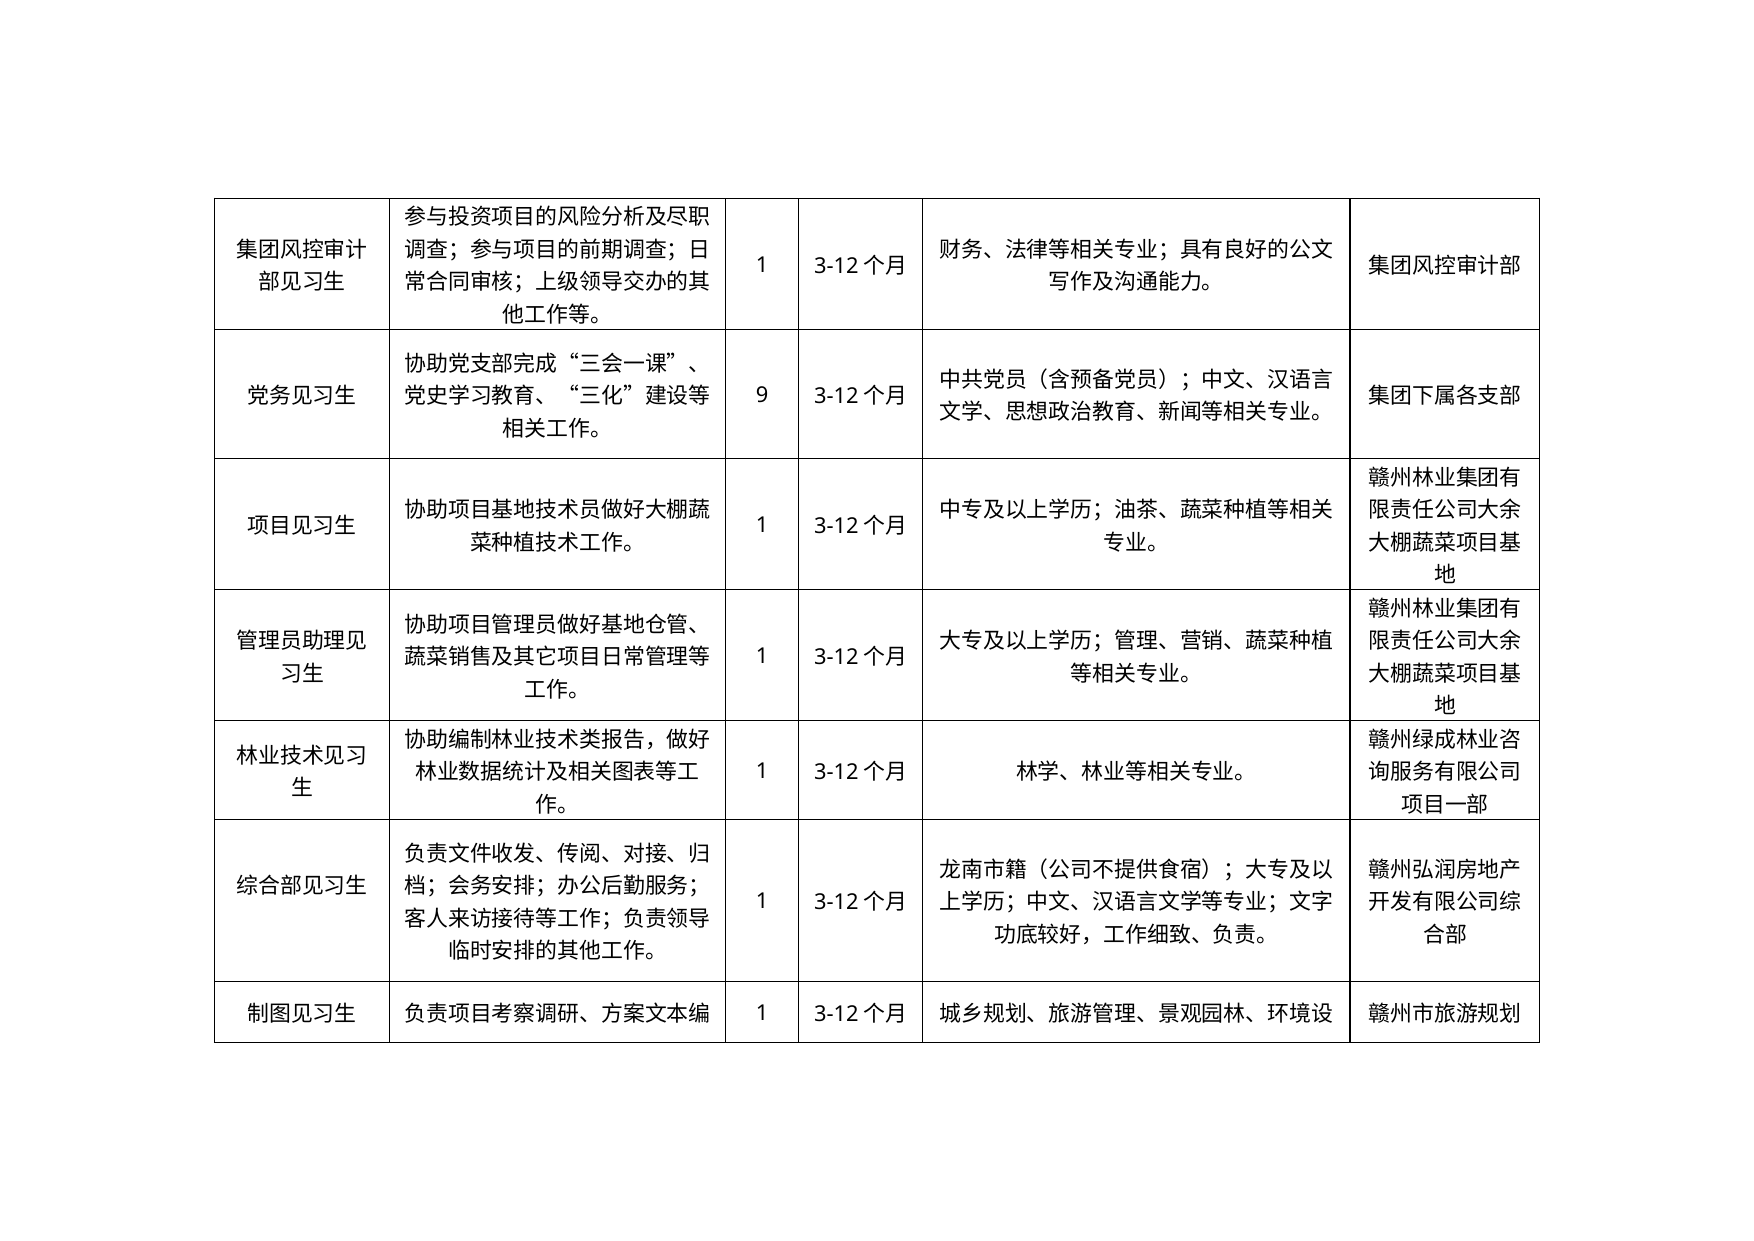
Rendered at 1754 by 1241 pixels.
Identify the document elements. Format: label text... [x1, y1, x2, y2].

table_cell 3-12个月 [799, 982, 922, 1042]
table_cell 1 [726, 721, 798, 819]
table_cell 3-12个月 [799, 721, 922, 819]
table_cell 中共党员（含预备党员）；中文、汉语言文学、思想政治教育、新闻等相关专业。 [923, 330, 1349, 458]
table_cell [923, 982, 1349, 1042]
table_cell 林学、林业等相关专业。 [923, 721, 1349, 819]
table_cell 协助党支部完成“三会一课”、党史学习教育、“三化”建设等相关工作。 [390, 330, 725, 458]
table_cell 参与投资项目的风险分析及尽职调查；参与项目的前期调查；日常合同审核；上级领导交办的其他工作等。 [390, 199, 725, 329]
table_cell 1 [726, 459, 798, 589]
table_cell 中专及以上学历；油茶、蔬菜种植等相关专业。 [923, 459, 1349, 589]
table_cell 龙南市籍（公司不提供食宿）；大专及以上学历；中文、汉语言文学等专业；文字功底较好，工作细致、负责。 [923, 820, 1349, 981]
table_cell 3-12个月 [799, 459, 922, 589]
table_cell 管理员助理见习生 [215, 590, 389, 720]
table_cell 赣州林业集团有限责任公司大余大棚蔬菜项目基地 [1351, 459, 1539, 589]
table_cell 协助项目基地技术员做好大棚蔬菜种植技术工作。 [390, 459, 725, 589]
table_cell 3-12个月 [799, 199, 922, 329]
table_cell 制图见习生 [215, 982, 389, 1042]
table_cell 3-12个月 [799, 590, 922, 720]
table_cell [390, 982, 725, 1042]
table_cell 财务、法律等相关专业；具有良好的公文写作及沟通能力。 [923, 199, 1349, 329]
table_cell 协助编制林业技术类报告，做好林业数据统计及相关图表等工作。 [390, 721, 725, 819]
table_cell 项目见习生 [215, 459, 389, 589]
table_cell 协助项目管理员做好基地仓管、蔬菜销售及其它项目日常管理等工作。 [390, 590, 725, 720]
table_cell 大专及以上学历；管理、营销、蔬菜种植等相关专业。 [923, 590, 1349, 720]
table_cell 林业技术见习生 [215, 721, 389, 819]
table_cell 赣州弘润房地产开发有限公司综合部 [1351, 820, 1539, 981]
table_cell 1 [726, 590, 798, 720]
table_cell 集团风控审计部见习生 [215, 199, 389, 329]
table_cell 赣州林业集团有限责任公司大余大棚蔬菜项目基地 [1351, 590, 1539, 720]
table_cell 负责文件收发、传阅、对接、归档；会务安排；办公后勤服务；客人来访接待等工作；负责领导临时安排的其他工作。 [390, 820, 725, 981]
table_cell 1 [726, 199, 798, 329]
table_cell 集团下属各支部 [1351, 330, 1539, 458]
table_cell 综合部见习生 [215, 820, 389, 981]
table_cell 1 [726, 820, 798, 981]
table_cell 3-12个月 [799, 820, 922, 981]
table_cell 赣州绿成林业咨询服务有限公司项目一部 [1351, 721, 1539, 819]
table_cell 1 [726, 982, 798, 1042]
table_cell 集团风控审计部 [1351, 199, 1539, 329]
table_cell 党务见习生 [215, 330, 389, 458]
table_cell 9 [726, 330, 798, 458]
table_cell 3-12个月 [799, 330, 922, 458]
table_cell 赣州市旅游规划设计院有限责任公司 [1351, 982, 1539, 1042]
